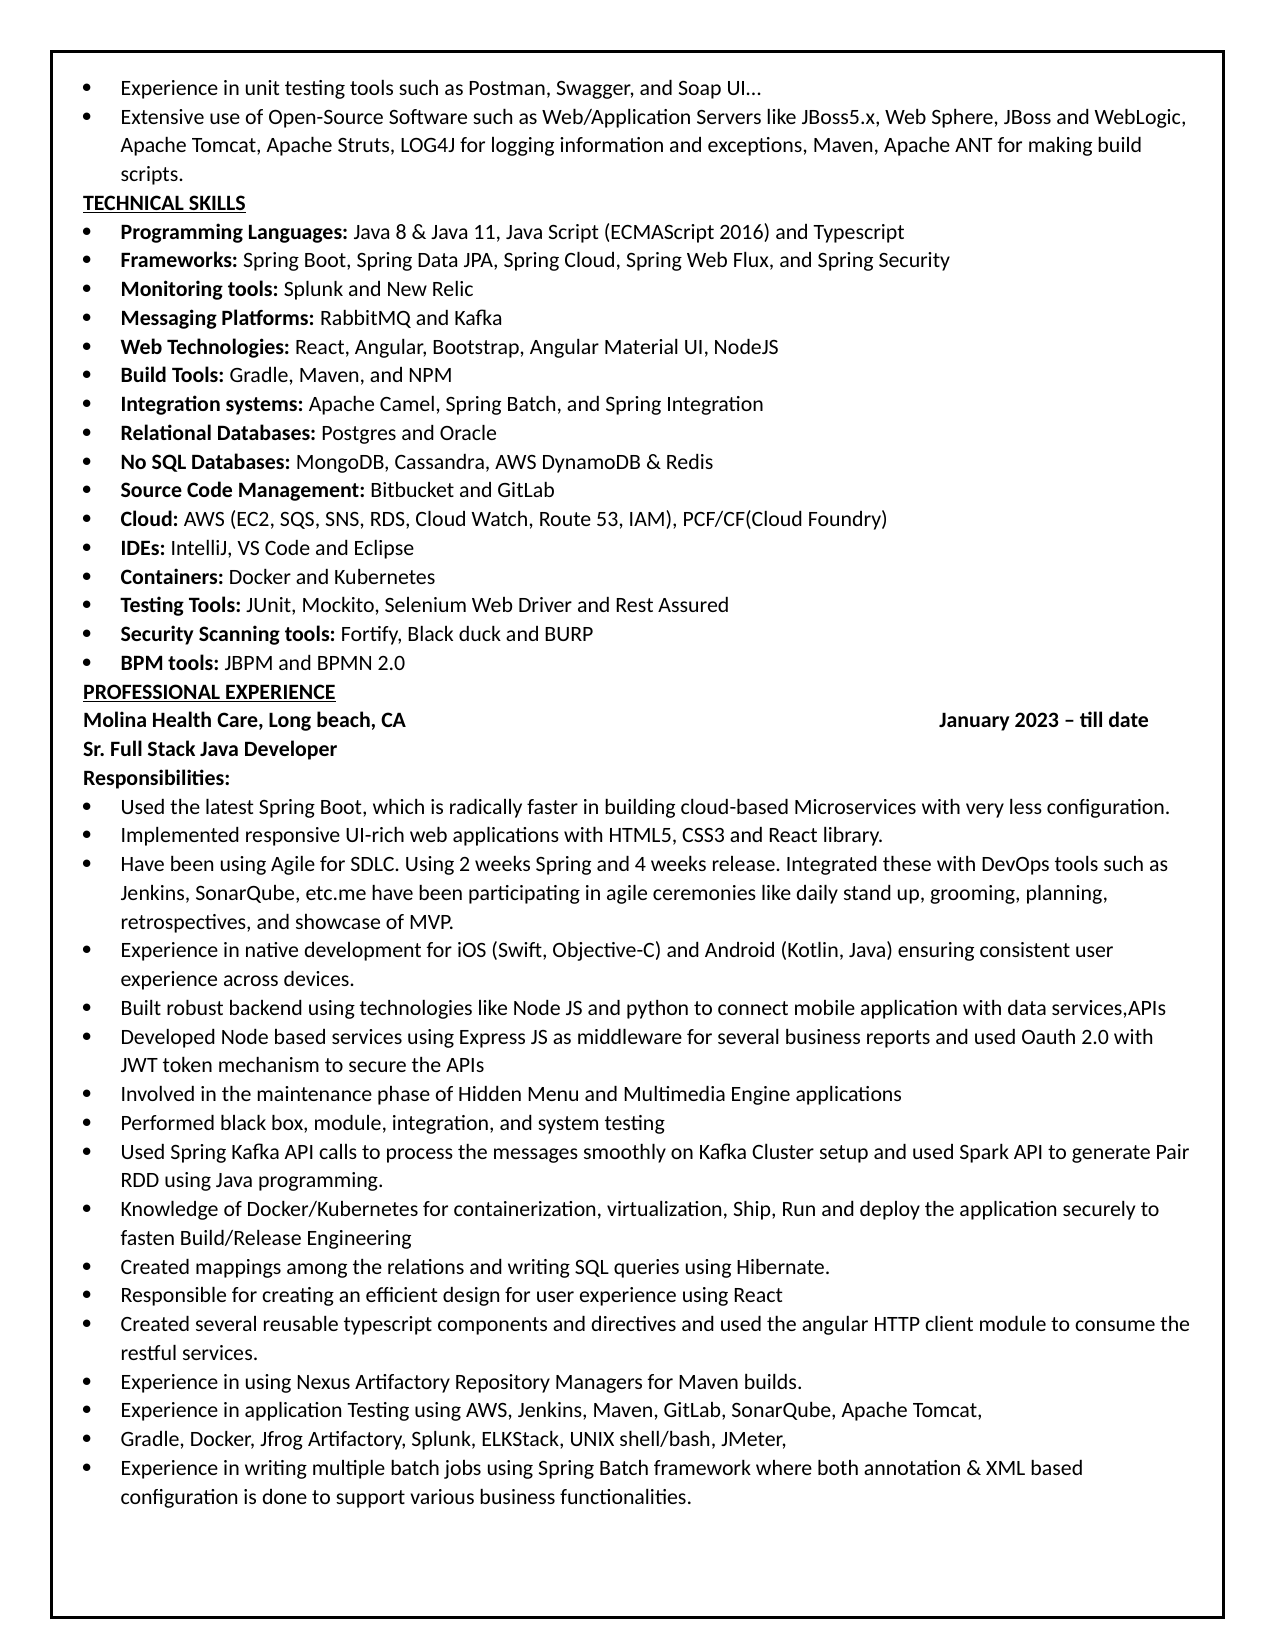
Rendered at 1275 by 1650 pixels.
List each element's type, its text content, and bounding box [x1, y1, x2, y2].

list Performed black box, module, integration, and system testing [83, 1109, 1194, 1136]
text Responsibilities: [83, 764, 1194, 791]
list Containers: Docker and Kubernetes [83, 563, 1194, 589]
list Involved in the maintenance phase of Hidden Menu and Multimedia Engine applications [83, 1080, 1194, 1107]
list Used the latest Spring Boot, which is radically faster in building cloud-based Microservices with very less configuration. [83, 793, 1194, 819]
text Sr. Full Stack Java Developer [83, 735, 1194, 762]
list Extensive use of Open-Source Software such as Web/Application Servers like JBoss5.x, Web Sphere, JBoss and WebLogic, Apache Tomcat, Apache Struts, LOG4J for logging information and exceptions, Maven, Apache ANT for making build scripts. [83, 103, 1194, 187]
list Web Technologies: React, Angular, Bootstrap, Angular Material UI, NodeJS [83, 333, 1194, 359]
list Gradle, Docker, Jfrog Artifactory, Splunk, ELKStack, UNIX shell/bash, JMeter, [83, 1425, 1194, 1452]
list Testing Tools: JUnit, Mockito, Selenium Web Driver and Rest Assured [83, 592, 1194, 618]
list Created several reusable typescript components and directives and used the angular HTTP client module to consume the restful services. [83, 1310, 1194, 1366]
list Created mappings among the relations and writing SQL queries using Hibernate. [83, 1253, 1194, 1279]
list Relational Databases: Postgres and Oracle [83, 419, 1194, 446]
list Implemented responsive UI-rich web applications with HTML5, CSS3 and React library. [83, 822, 1194, 848]
list Security Scanning tools: Fortify, Black duck and BURP [83, 620, 1194, 647]
list Source Code Management: Bitbucket and GitLab [83, 477, 1194, 503]
list Programming Languages: Java 8 & Java 11, Java Script (ECMAScript 2016) and Typescript [83, 218, 1194, 244]
list Monitoring tools: Splunk and New Relic [83, 275, 1194, 302]
text PROFESSIONAL EXPERIENCE [83, 678, 1194, 704]
text Molina Health Care, Long beach, CA January 2023 – till date [83, 707, 1194, 733]
list Experience in unit testing tools such as Postman, Swagger, and Soap UI… [83, 74, 1194, 101]
list Experience in native development for iOS (Swift, Objective-C) and Android (Kotlin, Java) ensuring consistent user experience across devices. [83, 937, 1194, 992]
list Built robust backend using technologies like Node JS and python to connect mobile application with data services,APIs [83, 994, 1194, 1021]
list BPM tools: JBPM and BPMN 2.0 [83, 649, 1194, 676]
list Messaging Platforms: RabbitMQ and Kafka [83, 304, 1194, 331]
list Used Spring Kafka API calls to process the messages smoothly on Kafka Cluster setup and used Spark API to generate Pair RDD using Java programming. [83, 1138, 1194, 1193]
list Integration systems: Apache Camel, Spring Batch, and Spring Integration [83, 390, 1194, 417]
list No SQL Databases: MongoDB, Cassandra, AWS DynamoDB & Redis [83, 448, 1194, 474]
list Knowledge of Docker/Kubernetes for containerization, virtualization, Ship, Run and deploy the application securely to fasten Build/Release Engineering [83, 1195, 1194, 1251]
list Experience in application Testing using AWS, Jenkins, Maven, GitLab, SonarQube, Apache Tomcat, [83, 1397, 1194, 1423]
list Responsible for creating an efficient design for user experience using React [83, 1282, 1194, 1308]
list Developed Node based services using Express JS as middleware for several business reports and used Oauth 2.0 with JWT token mechanism to secure the APIs [83, 1023, 1194, 1078]
list Experience in using Nexus Artifactory Repository Managers for Maven builds. [83, 1368, 1194, 1394]
list Experience in writing multiple batch jobs using Spring Batch framework where both annotation & XML based configuration is done to support various business functionalities. [83, 1454, 1194, 1509]
list IDEs: IntelliJ, VS Code and Eclipse [83, 534, 1194, 561]
list Build Tools: Gradle, Maven, and NPM [83, 362, 1194, 388]
list Frameworks: Spring Boot, Spring Data JPA, Spring Cloud, Spring Web Flux, and Spring Security [83, 247, 1194, 273]
list Have been using Agile for SDLC. Using 2 weeks Spring and 4 weeks release. Integrated these with DevOps tools such as Jenkins, SonarQube, etc.me have been participating in agile ceremonies like daily stand up, grooming, planning, retrospectives, and showcase of MVP. [83, 850, 1194, 934]
list Cloud: AWS (EC2, SQS, SNS, RDS, Cloud Watch, Route 53, IAM), PCF/CF(Cloud Foundry) [83, 505, 1194, 532]
text TECHNICAL SKILLS [83, 189, 1194, 216]
